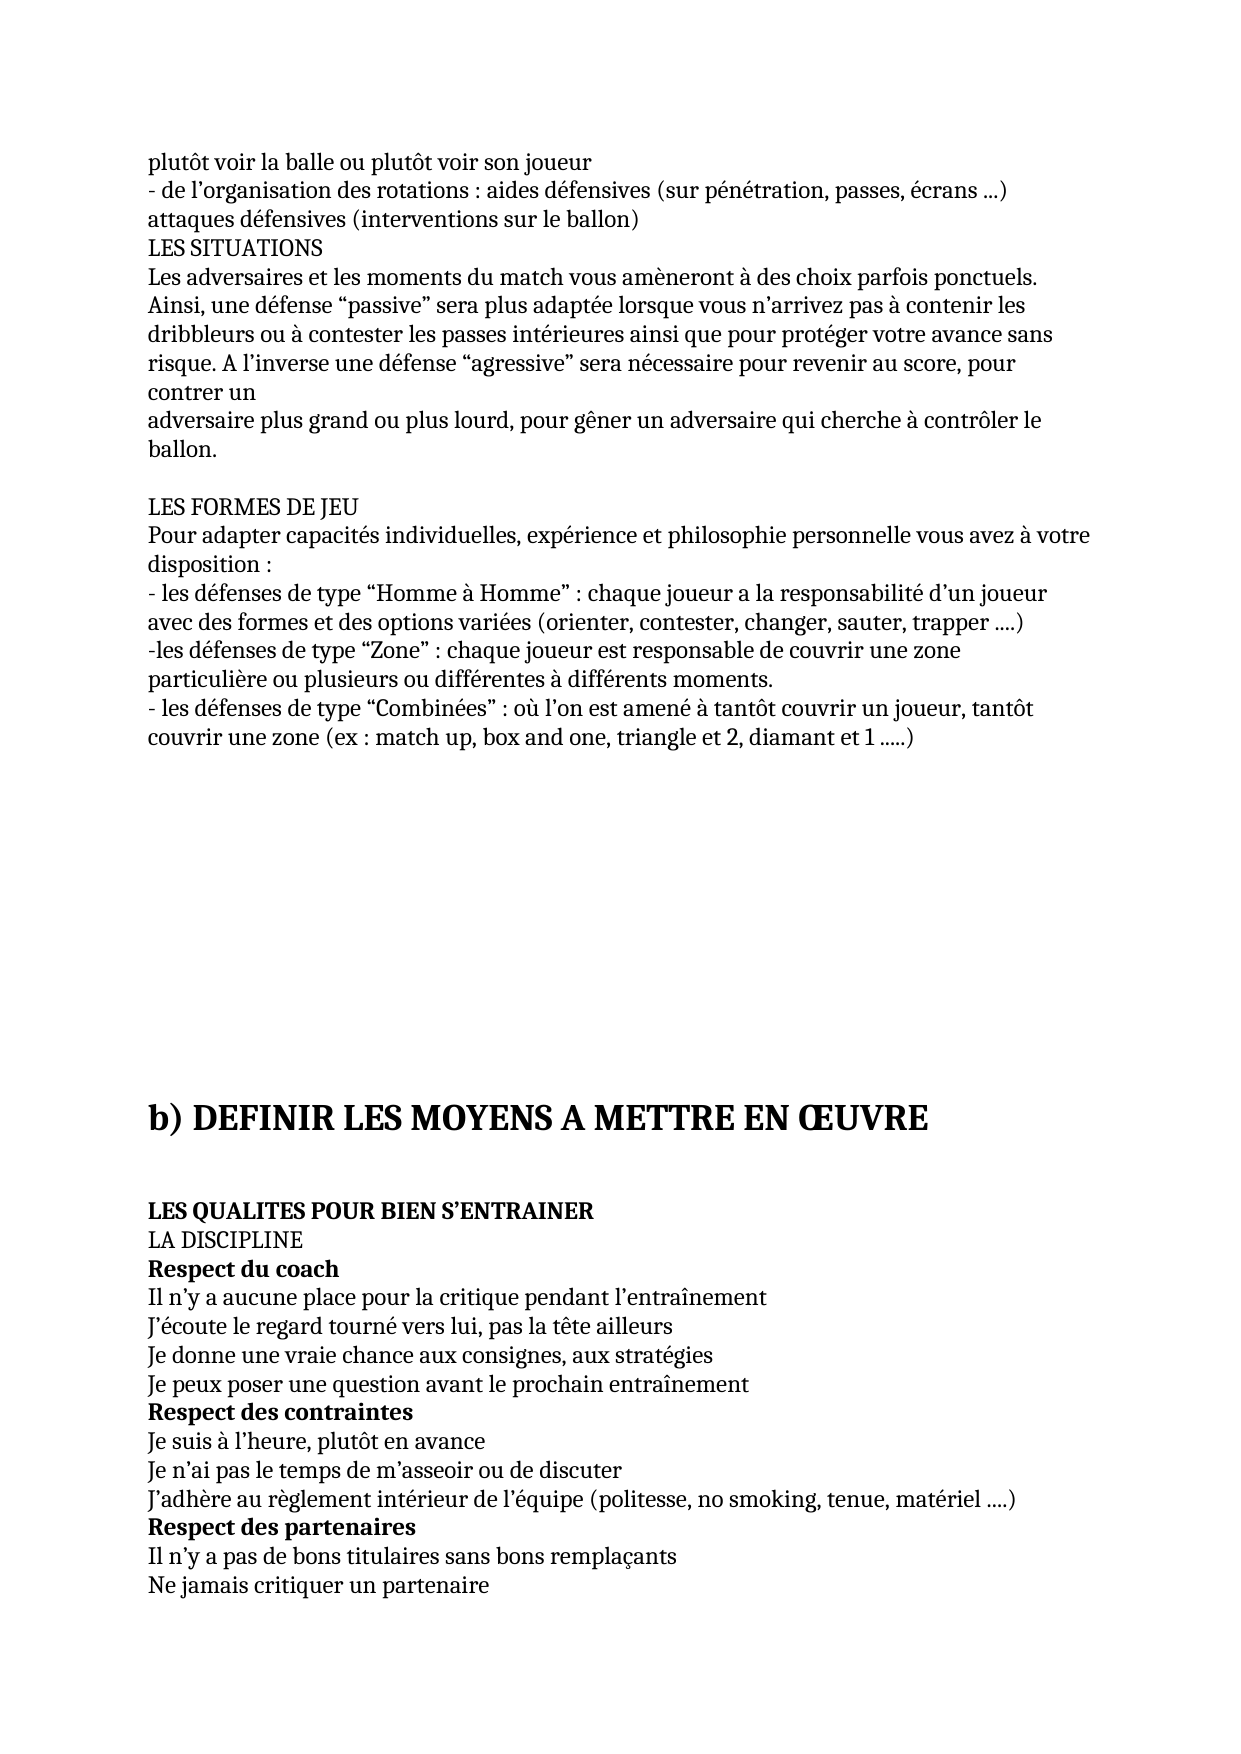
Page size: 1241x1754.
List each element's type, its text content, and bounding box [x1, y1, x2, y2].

text Il n’y a aucune place pour la critique pendant l’entraînement [148, 1283, 1093, 1312]
text adversaire plus grand ou plus lourd, pour gêner un adversaire qui cherche à contrôler le ballon. [148, 406, 1093, 464]
text plutôt voir la balle ou plutôt voir son joueur [148, 148, 1093, 176]
text Ainsi, une défense “passive” sera plus adaptée lorsque vous n’arrivez pas à contenir les dribbleurs ou à contester les passes intérieures ainsi que pour protéger votre avance sans risque. A l’inverse une défense “agressive” sera nécessaire pour revenir au score, pour contrer un [148, 291, 1093, 406]
text particulière ou plusieurs ou différentes à différents moments. [148, 665, 1093, 694]
text - les défenses de type “Homme à Homme” : chaque joueur a la responsabilité d’un joueur [148, 579, 1093, 608]
text b) DEFINIR LES MOYENS A METTRE EN ŒUVRE [148, 1096, 1093, 1139]
text Respect des contraintes [148, 1398, 1093, 1427]
text Ne jamais critiquer un partenaire [148, 1571, 1093, 1599]
text - les défenses de type “Combinées” : où l’on est amené à tantôt couvrir un joueur, tantôt [148, 694, 1093, 723]
text LES SITUATIONS [148, 234, 1093, 263]
text Respect des partenaires [148, 1513, 1093, 1542]
text Il n’y a pas de bons titulaires sans bons remplaçants [148, 1542, 1093, 1571]
text J’adhère au règlement intérieur de l’équipe (politesse, no smoking, tenue, matériel ....) [148, 1484, 1093, 1513]
text attaques défensives (interventions sur le ballon) [148, 205, 1093, 234]
text couvrir une zone (ex : match up, box and one, triangle et 2, diamant et 1 .....) [148, 723, 1093, 751]
text avec des formes et des options variées (orienter, contester, changer, sauter, trapper ....) [148, 608, 1093, 636]
text Les adversaires et les moments du match vous amèneront à des choix parfois ponctuels. [148, 263, 1093, 291]
text Je peux poser une question avant le prochain entraînement [148, 1369, 1093, 1398]
text Je suis à l’heure, plutôt en avance [148, 1427, 1093, 1456]
text LES QUALITES POUR BIEN S’ENTRAINER [148, 1197, 1093, 1226]
text - de l’organisation des rotations : aides défensives (sur pénétration, passes, écrans ...) [148, 176, 1093, 205]
text J’écoute le regard tourné vers lui, pas la tête ailleurs [148, 1312, 1093, 1341]
text disposition : [148, 550, 1093, 579]
text Respect du coach [148, 1254, 1093, 1283]
text Pour adapter capacités individuelles, expérience et philosophie personnelle vous avez à votre [148, 521, 1093, 550]
text LA DISCIPLINE [148, 1226, 1093, 1254]
text LES FORMES DE JEU [148, 493, 1093, 521]
text Je n’ai pas le temps de m’asseoir ou de discuter [148, 1456, 1093, 1484]
text -les défenses de type “Zone” : chaque joueur est responsable de couvrir une zone [148, 636, 1093, 665]
text Je donne une vraie chance aux consignes, aux stratégies [148, 1341, 1093, 1369]
